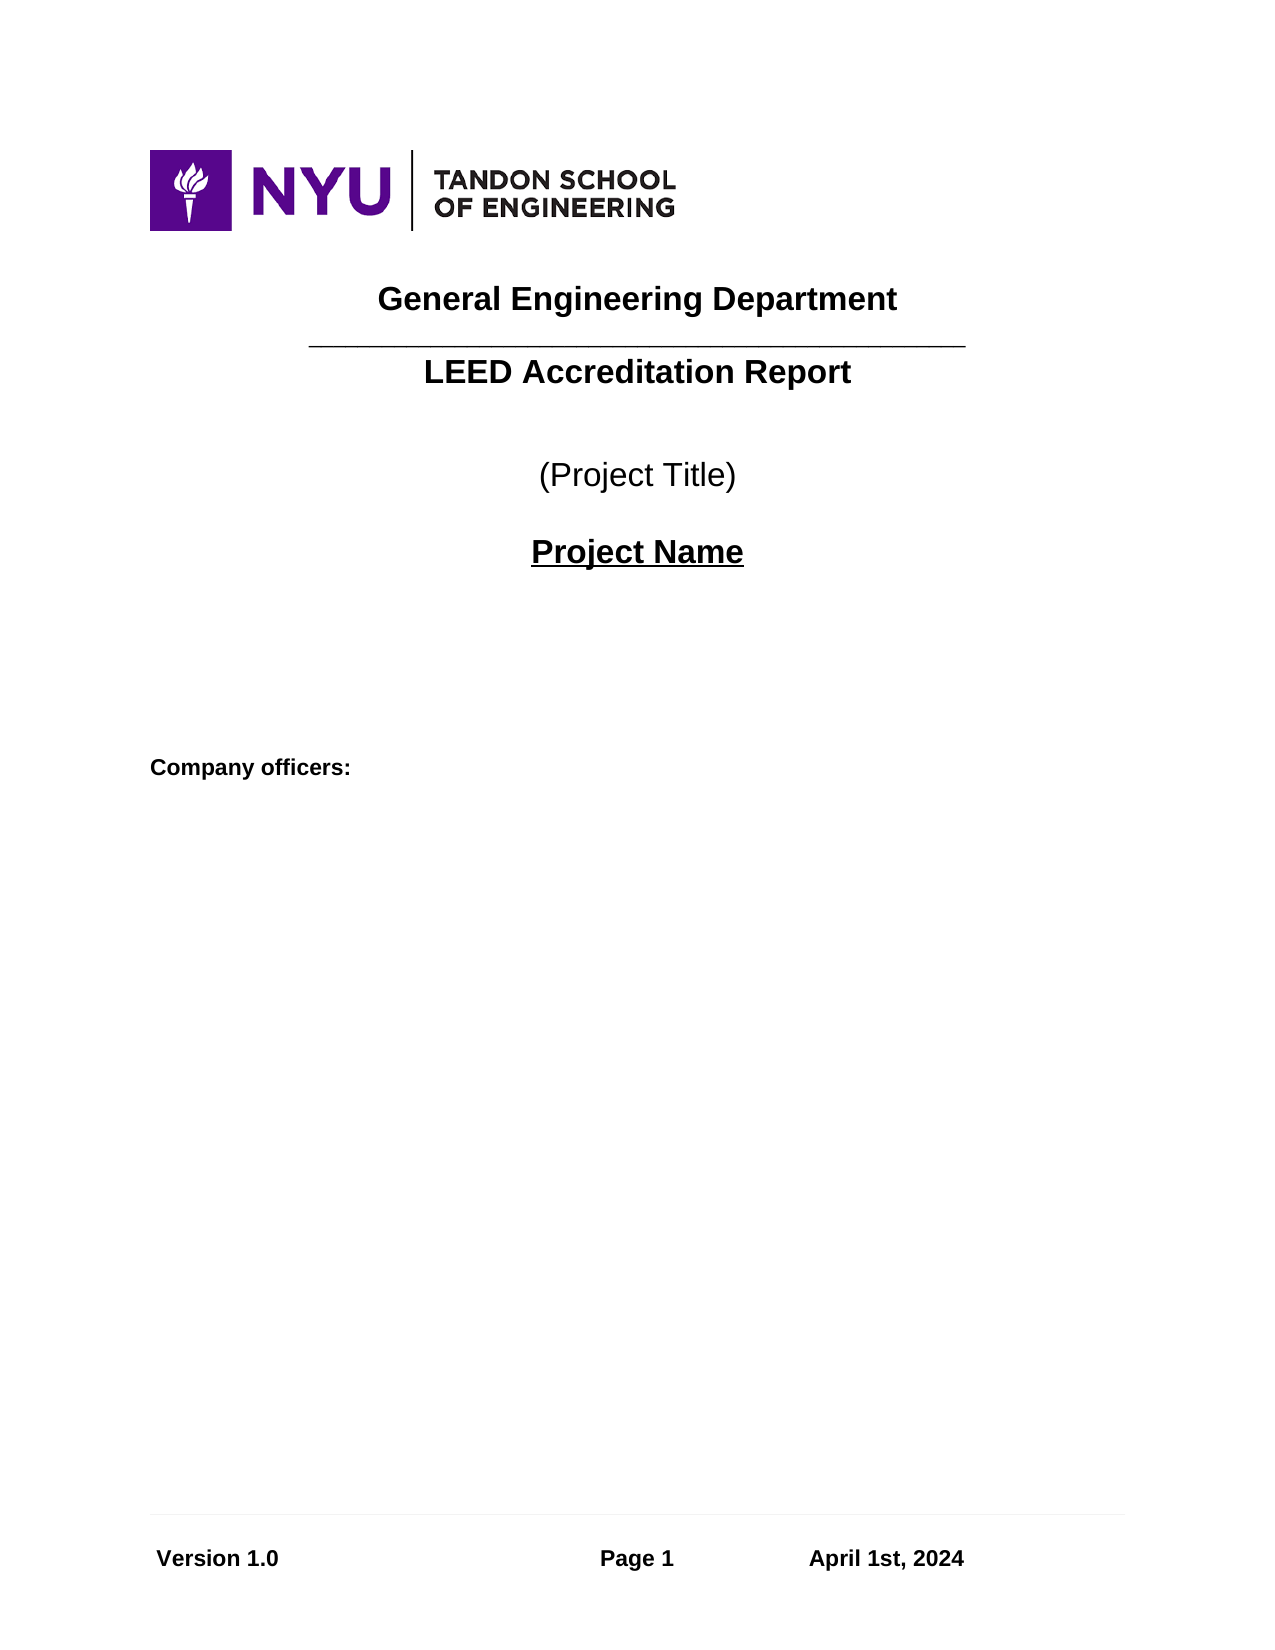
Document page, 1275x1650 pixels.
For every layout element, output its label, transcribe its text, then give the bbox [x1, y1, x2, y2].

text LEED Accreditation Report [150, 352, 1125, 390]
text General Engineering Department [150, 278, 1125, 317]
text Company officers: [150, 753, 1125, 780]
text ______________________________________________________ [150, 323, 1125, 348]
picture [150, 150, 676, 231]
text (Project Title) [150, 455, 1125, 493]
text Project Name [150, 532, 1125, 570]
